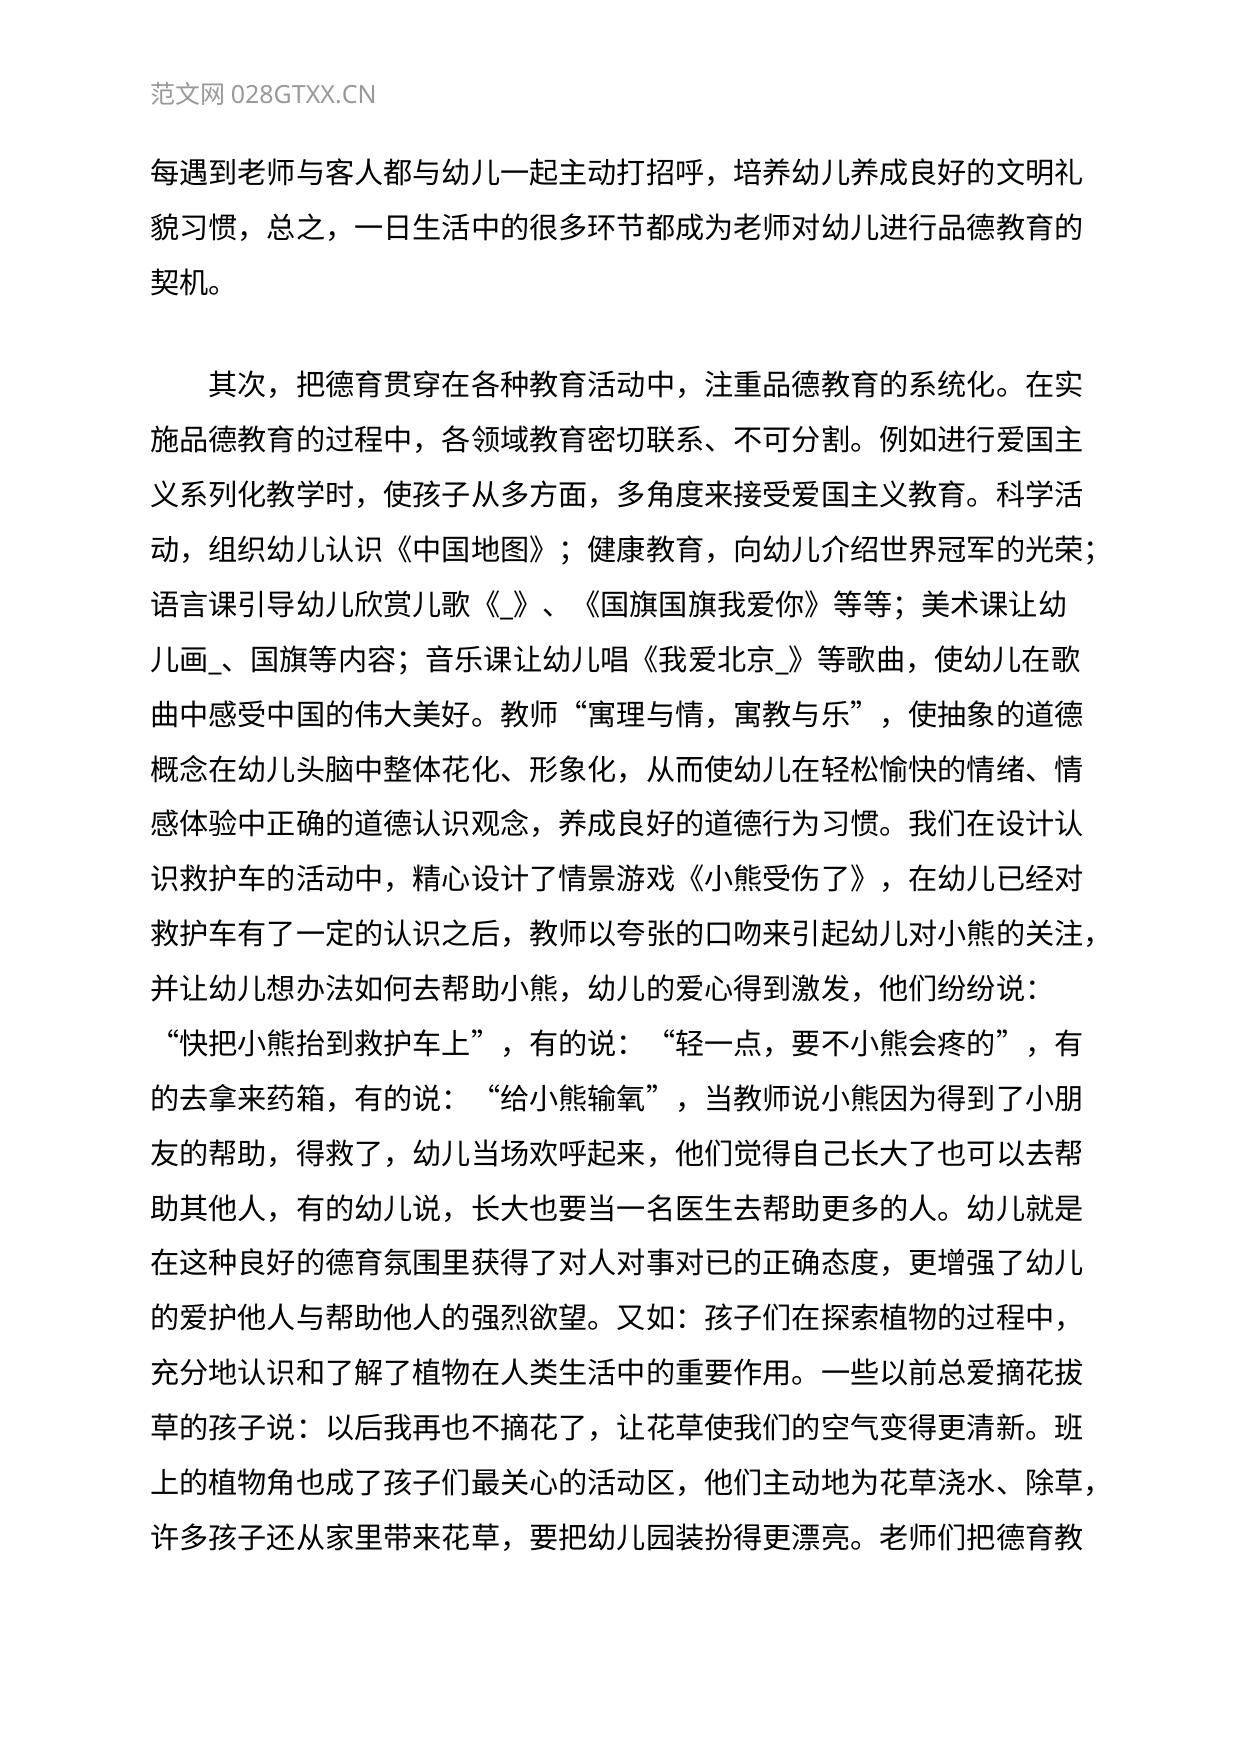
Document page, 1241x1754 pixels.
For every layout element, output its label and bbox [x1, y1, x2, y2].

text [150, 150, 1090, 302]
text [150, 362, 1090, 1557]
